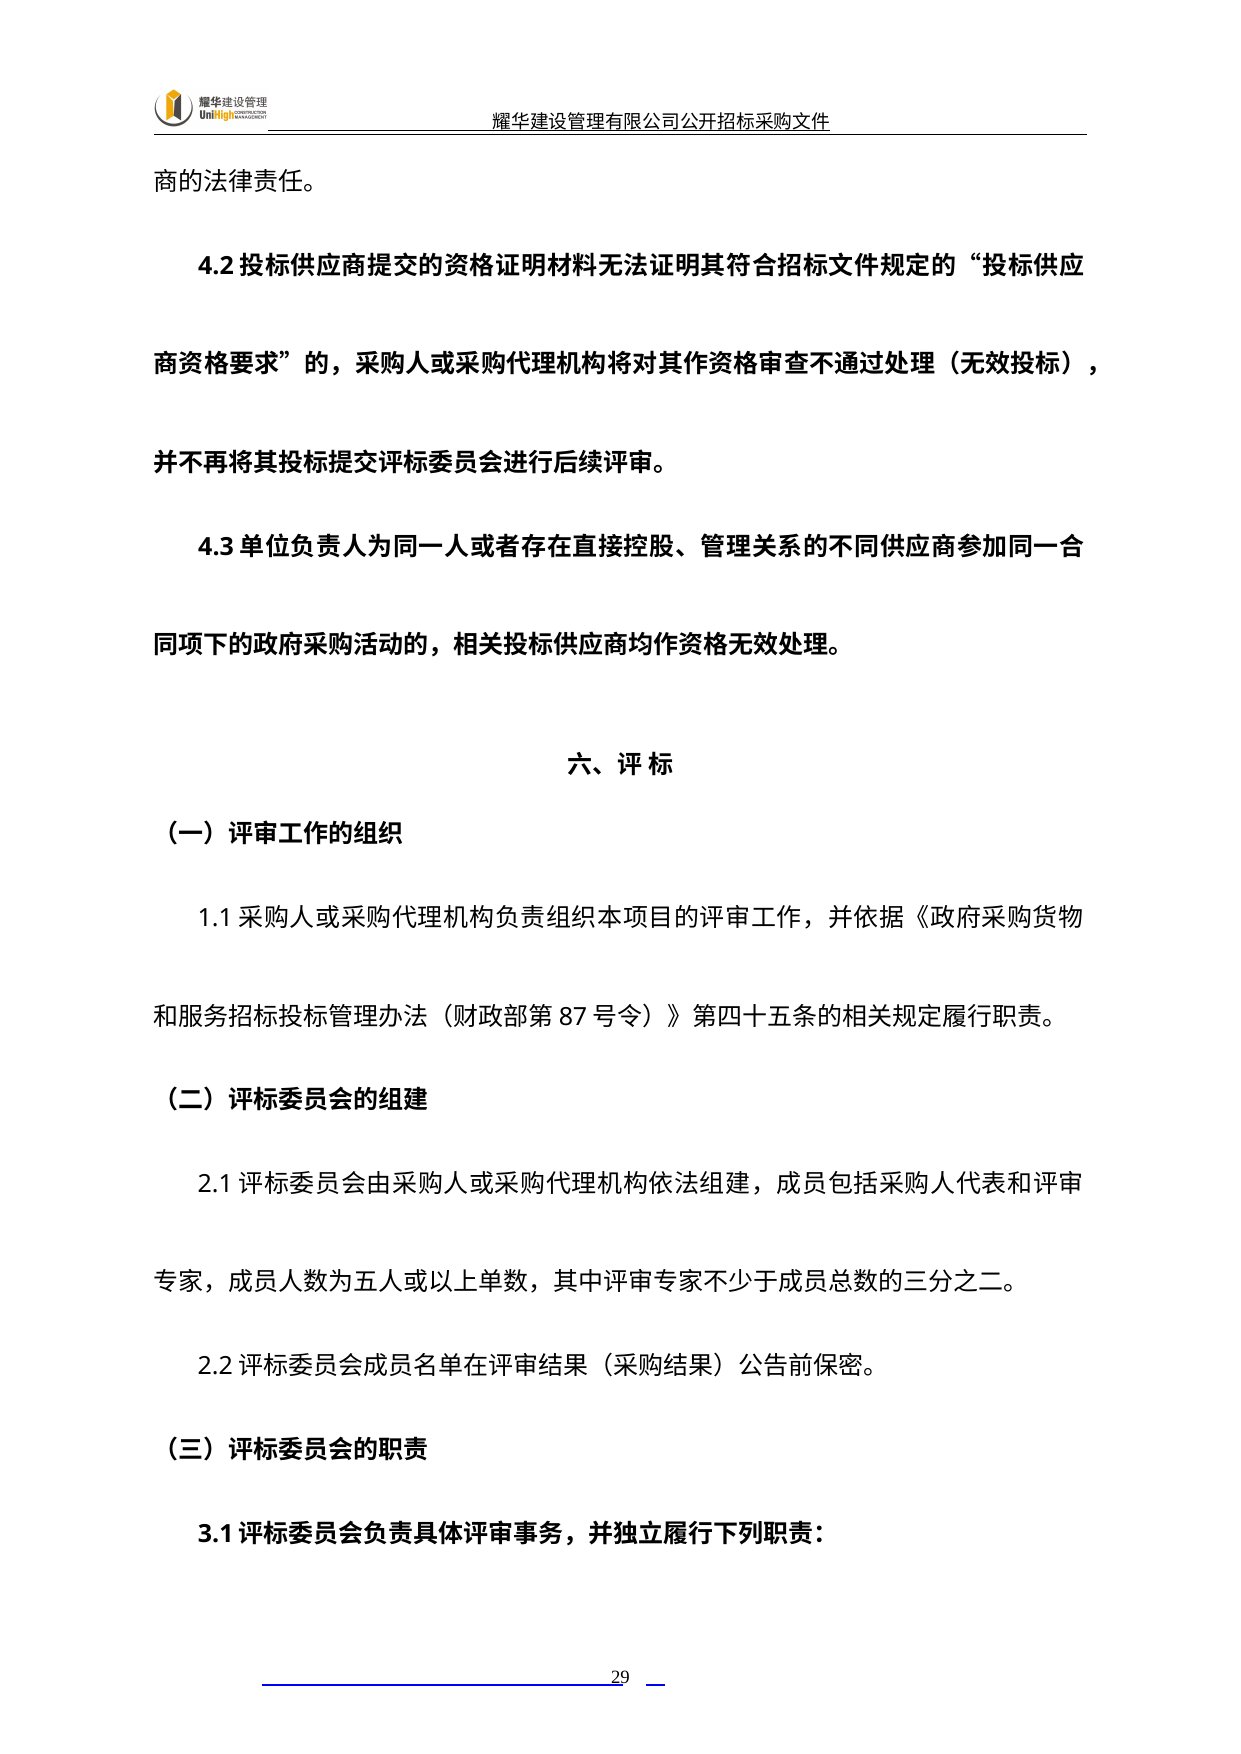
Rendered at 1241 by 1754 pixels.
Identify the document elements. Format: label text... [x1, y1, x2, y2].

text 4.2投标供应商提交的资格证明材料无法证明其符合招标文件规定的“投标供应商资格要求”的，采购人或采购代理机构将对其作资格审查不通过处理（无效投标），并不再将其投标提交评标委员会进行后续评审。 [153, 231, 1087, 493]
picture [153, 88, 268, 129]
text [153, 147, 1087, 213]
subtitle （二）评标委员会的组建 [153, 1065, 1087, 1131]
text 2.1评标委员会由采购人或采购代理机构依法组建，成员包括采购人代表和评审专家，成员人数为五人或以上单数，其中评审专家不少于成员总数的三分之二。 [153, 1149, 1087, 1313]
subtitle （一）评审工作的组织 [153, 799, 1087, 865]
text 1.1采购人或采购代理机构负责组织本项目的评审工作，并依据《政府采购货物和服务招标投标管理办法（财政部第87号令）》第四十五条的相关规定履行职责。 [153, 883, 1087, 1047]
text 2.2评标委员会成员名单在评审结果（采购结果）公告前保密。 [153, 1331, 1087, 1397]
text 六、评 标 [153, 745, 1087, 781]
text 4.3单位负责人为同一人或者存在直接控股、管理关系的不同供应商参加同一合同项下的政府采购活动的，相关投标供应商均作资格无效处理。 [153, 511, 1087, 676]
text 3.1评标委员会负责具体评审事务，并独立履行下列职责： [153, 1498, 1087, 1564]
subtitle （三）评标委员会的职责 [153, 1415, 1087, 1480]
